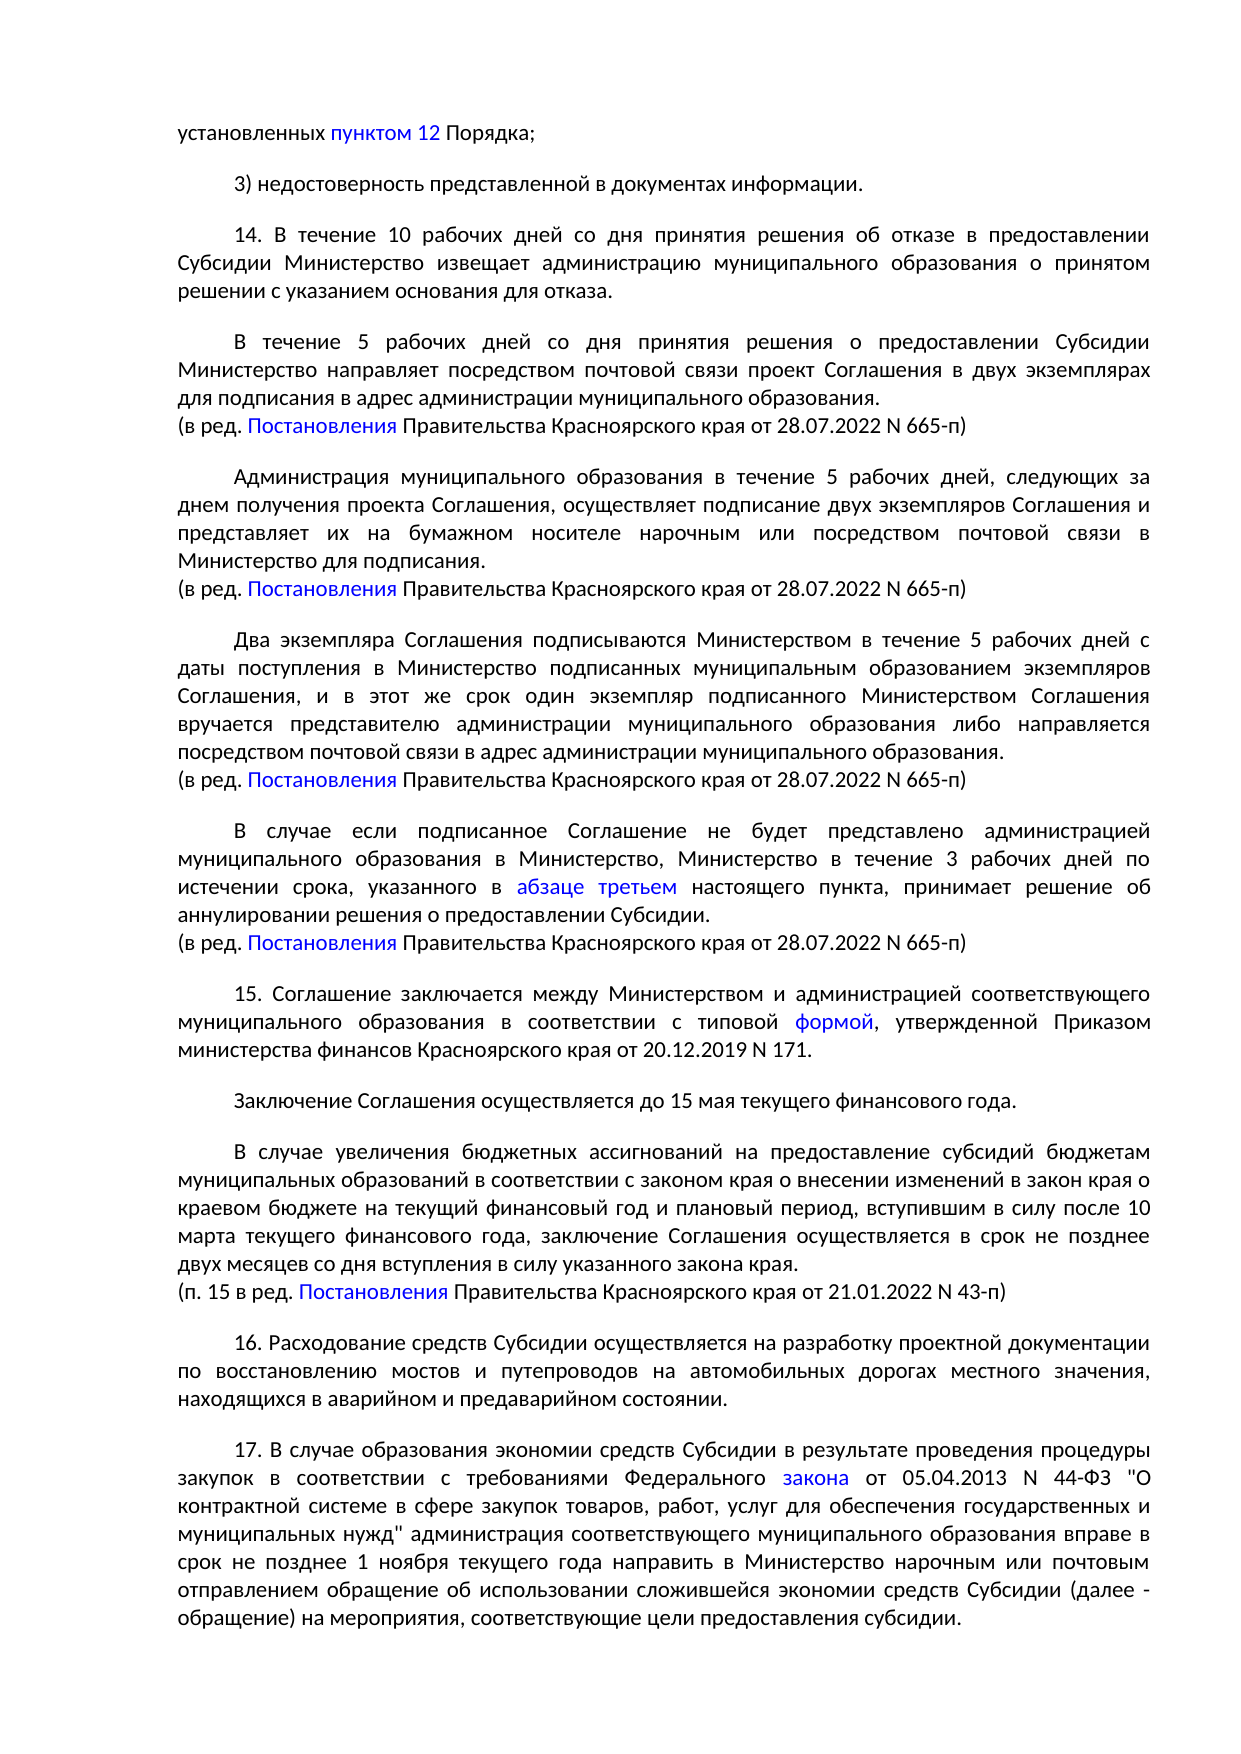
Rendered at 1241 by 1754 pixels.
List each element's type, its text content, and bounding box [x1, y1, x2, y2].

text (в ред. Постановления Правительства Красноярского края от 28.07.2022 N 665-п) [177, 411, 1152, 439]
text Заключение Соглашения осуществляется до 15 мая текущего финансового года. [177, 1086, 1152, 1114]
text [177, 118, 1152, 146]
text (п. 15 в ред. Постановления Правительства Красноярского края от 21.01.2022 N 43-п) [177, 1277, 1152, 1305]
text (в ред. Постановления Правительства Красноярского края от 28.07.2022 N 665-п) [177, 574, 1152, 602]
text 15. Соглашение заключается между Министерством и администрацией соответствующего муниципального образования в соответствии с типовой формой, утвержденной Приказом министерства финансов Красноярского края от 20.12.2019 N 171. [177, 979, 1152, 1063]
text В случае если подписанное Соглашение не будет представлено администрацией муниципального образования в Министерство, Министерство в течение 3 рабочих дней по истечении срока, указанного в абзаце третьем настоящего пункта, принимает решение об аннулировании решения о предоставлении Субсидии. [177, 816, 1152, 928]
text 17. В случае образования экономии средств Субсидии в результате проведения процедуры закупок в соответствии с требованиями Федерального закона от 05.04.2013 N 44-ФЗ "О контрактной системе в сфере закупок товаров, работ, услуг для обеспечения государственных и муниципальных нужд" администрация соответствующего муниципального образования вправе в срок не позднее 1 ноября текущего года направить в Министерство нарочным или почтовым отправлением обращение об использовании сложившейся экономии средств Субсидии (далее - обращение) на мероприятия, соответствующие цели предоставления субсидии. [177, 1435, 1152, 1631]
text (в ред. Постановления Правительства Красноярского края от 28.07.2022 N 665-п) [177, 928, 1152, 956]
text Два экземпляра Соглашения подписываются Министерством в течение 5 рабочих дней с даты поступления в Министерство подписанных муниципальным образованием экземпляров Соглашения, и в этот же срок один экземпляр подписанного Министерством Соглашения вручается представителю администрации муниципального образования либо направляется посредством почтовой связи в адрес администрации муниципального образования. [177, 625, 1152, 765]
text В случае увеличения бюджетных ассигнований на предоставление субсидий бюджетам муниципальных образований в соответствии с законом края о внесении изменений в закон края о краевом бюджете на текущий финансовый год и плановый период, вступившим в силу после 10 марта текущего финансового года, заключение Соглашения осуществляется в срок не позднее двух месяцев со дня вступления в силу указанного закона края. [177, 1137, 1152, 1277]
text В течение 5 рабочих дней со дня принятия решения о предоставлении Субсидии Министерство направляет посредством почтовой связи проект Соглашения в двух экземплярах для подписания в адрес администрации муниципального образования. [177, 327, 1152, 411]
text 3) недостоверность представленной в документах информации. [177, 169, 1152, 197]
text (в ред. Постановления Правительства Красноярского края от 28.07.2022 N 665-п) [177, 765, 1152, 793]
text 16. Расходование средств Субсидии осуществляется на разработку проектной документации по восстановлению мостов и путепроводов на автомобильных дорогах местного значения, находящихся в аварийном и предаварийном состоянии. [177, 1328, 1152, 1412]
text 14. В течение 10 рабочих дней со дня принятия решения об отказе в предоставлении Субсидии Министерство извещает администрацию муниципального образования о принятом решении с указанием основания для отказа. [177, 220, 1152, 304]
text Администрация муниципального образования в течение 5 рабочих дней, следующих за днем получения проекта Соглашения, осуществляет подписание двух экземпляров Соглашения и представляет их на бумажном носителе нарочным или посредством почтовой связи в Министерство для подписания. [177, 462, 1152, 574]
